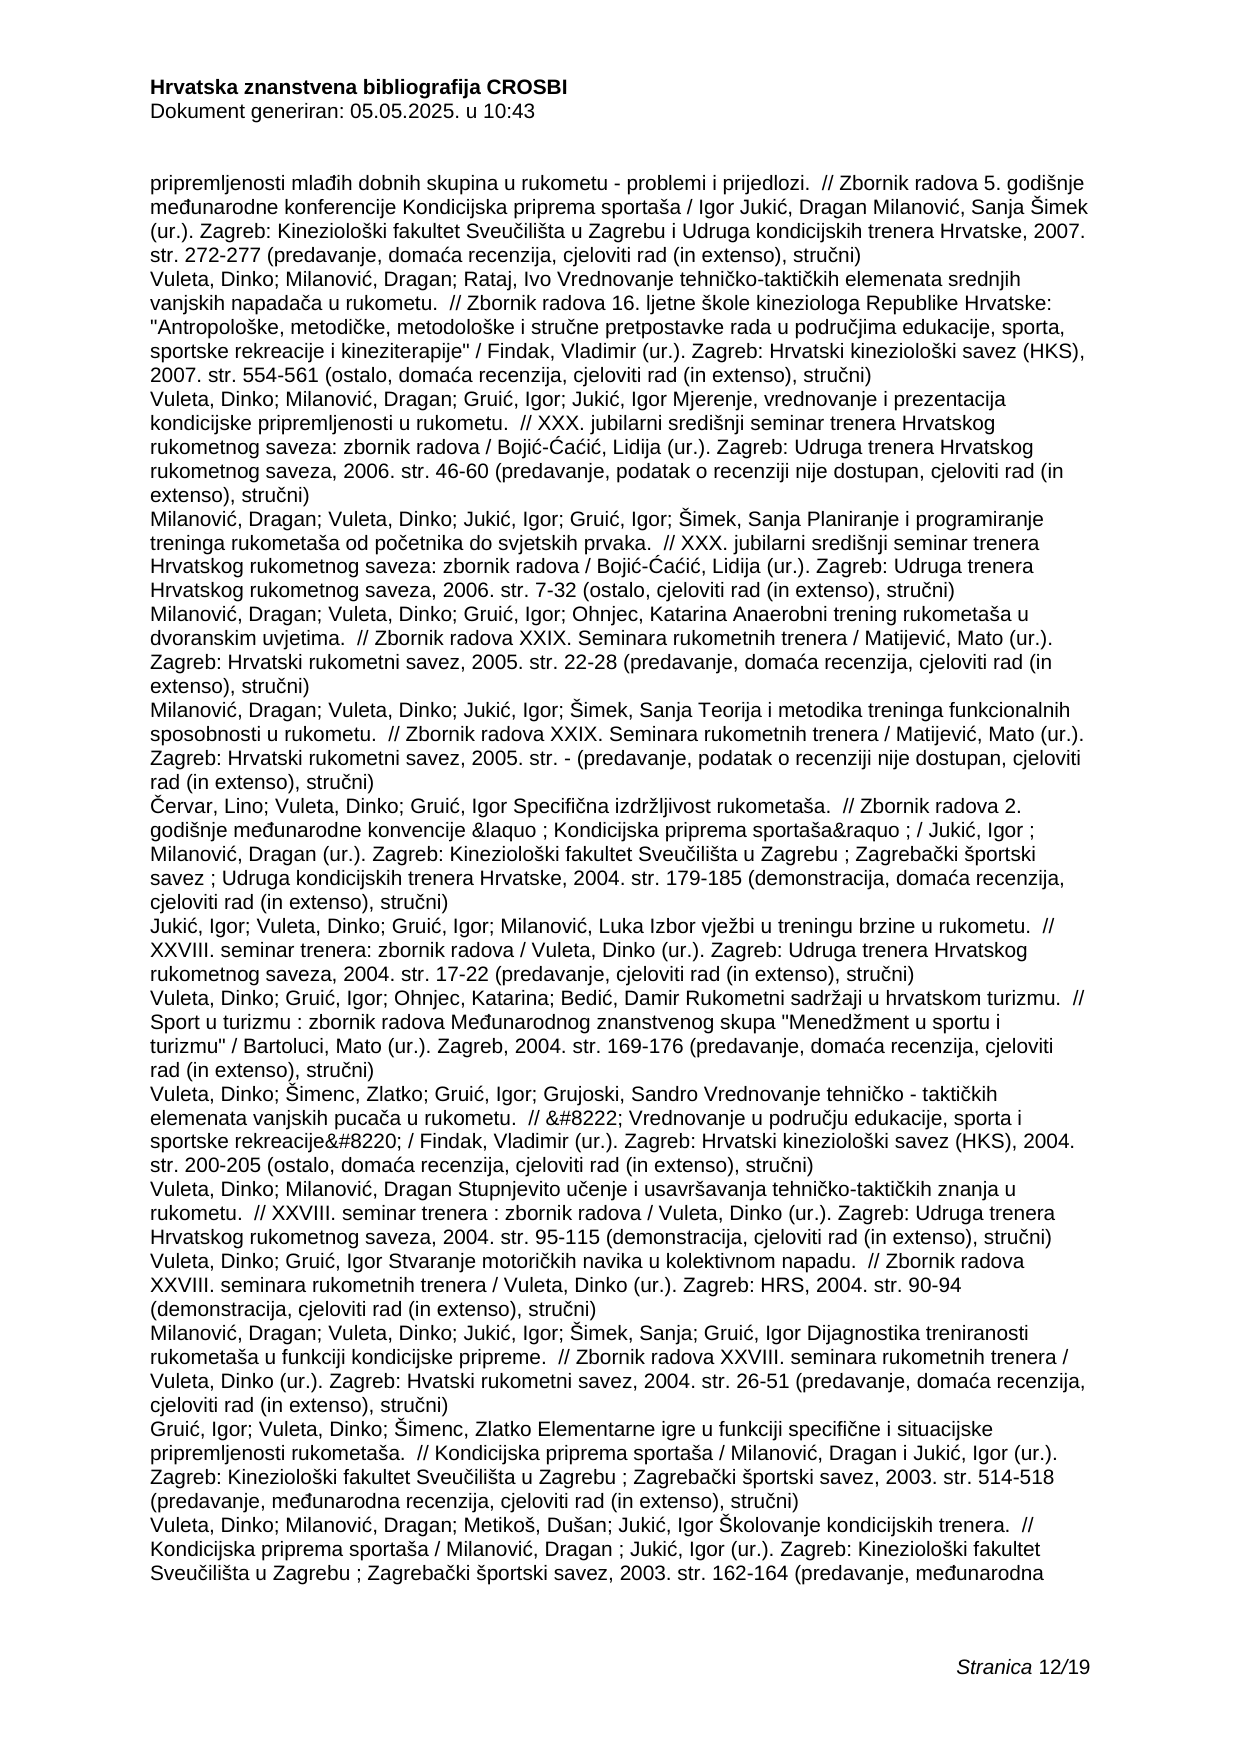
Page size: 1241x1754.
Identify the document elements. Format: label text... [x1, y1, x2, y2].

text Červar, Lino; Vuleta, Dinko; Gruić, Igor [150, 794, 1090, 914]
text Milanović, Dragan; Vuleta, Dinko; Jukić, Igor; Šimek, Sanja; Gruić, Igor [150, 1321, 1090, 1417]
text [150, 171, 1090, 267]
text Vuleta, Dinko; Milanović, Dragan; Gruić, Igor; Jukić, Igor [150, 387, 1090, 506]
text Vuleta, Dinko; Gruić, Igor [150, 1249, 1090, 1321]
text Milanović, Dragan; Vuleta, Dinko; Gruić, Igor; Ohnjec, Katarina [150, 602, 1090, 698]
text Jukić, Igor; Vuleta, Dinko; Gruić, Igor; Milanović, Luka [150, 914, 1090, 986]
text Milanović, Dragan; Vuleta, Dinko; Jukić, Igor; Šimek, Sanja [150, 698, 1090, 794]
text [150, 1513, 1090, 1584]
text Vuleta, Dinko; Milanović, Dragan [150, 1177, 1090, 1249]
text Vuleta, Dinko; Milanović, Dragan; Rataj, Ivo [150, 267, 1090, 387]
text Gruić, Igor; Vuleta, Dinko; Šimenc, Zlatko [150, 1417, 1090, 1513]
text Vuleta, Dinko; Šimenc, Zlatko; Gruić, Igor; Grujoski, Sandro [150, 1081, 1090, 1177]
text Milanović, Dragan; Vuleta, Dinko; Jukić, Igor; Gruić, Igor; Šimek, Sanja [150, 506, 1090, 602]
text Vuleta, Dinko; Gruić, Igor; Ohnjec, Katarina; Bedić, Damir [150, 986, 1090, 1081]
